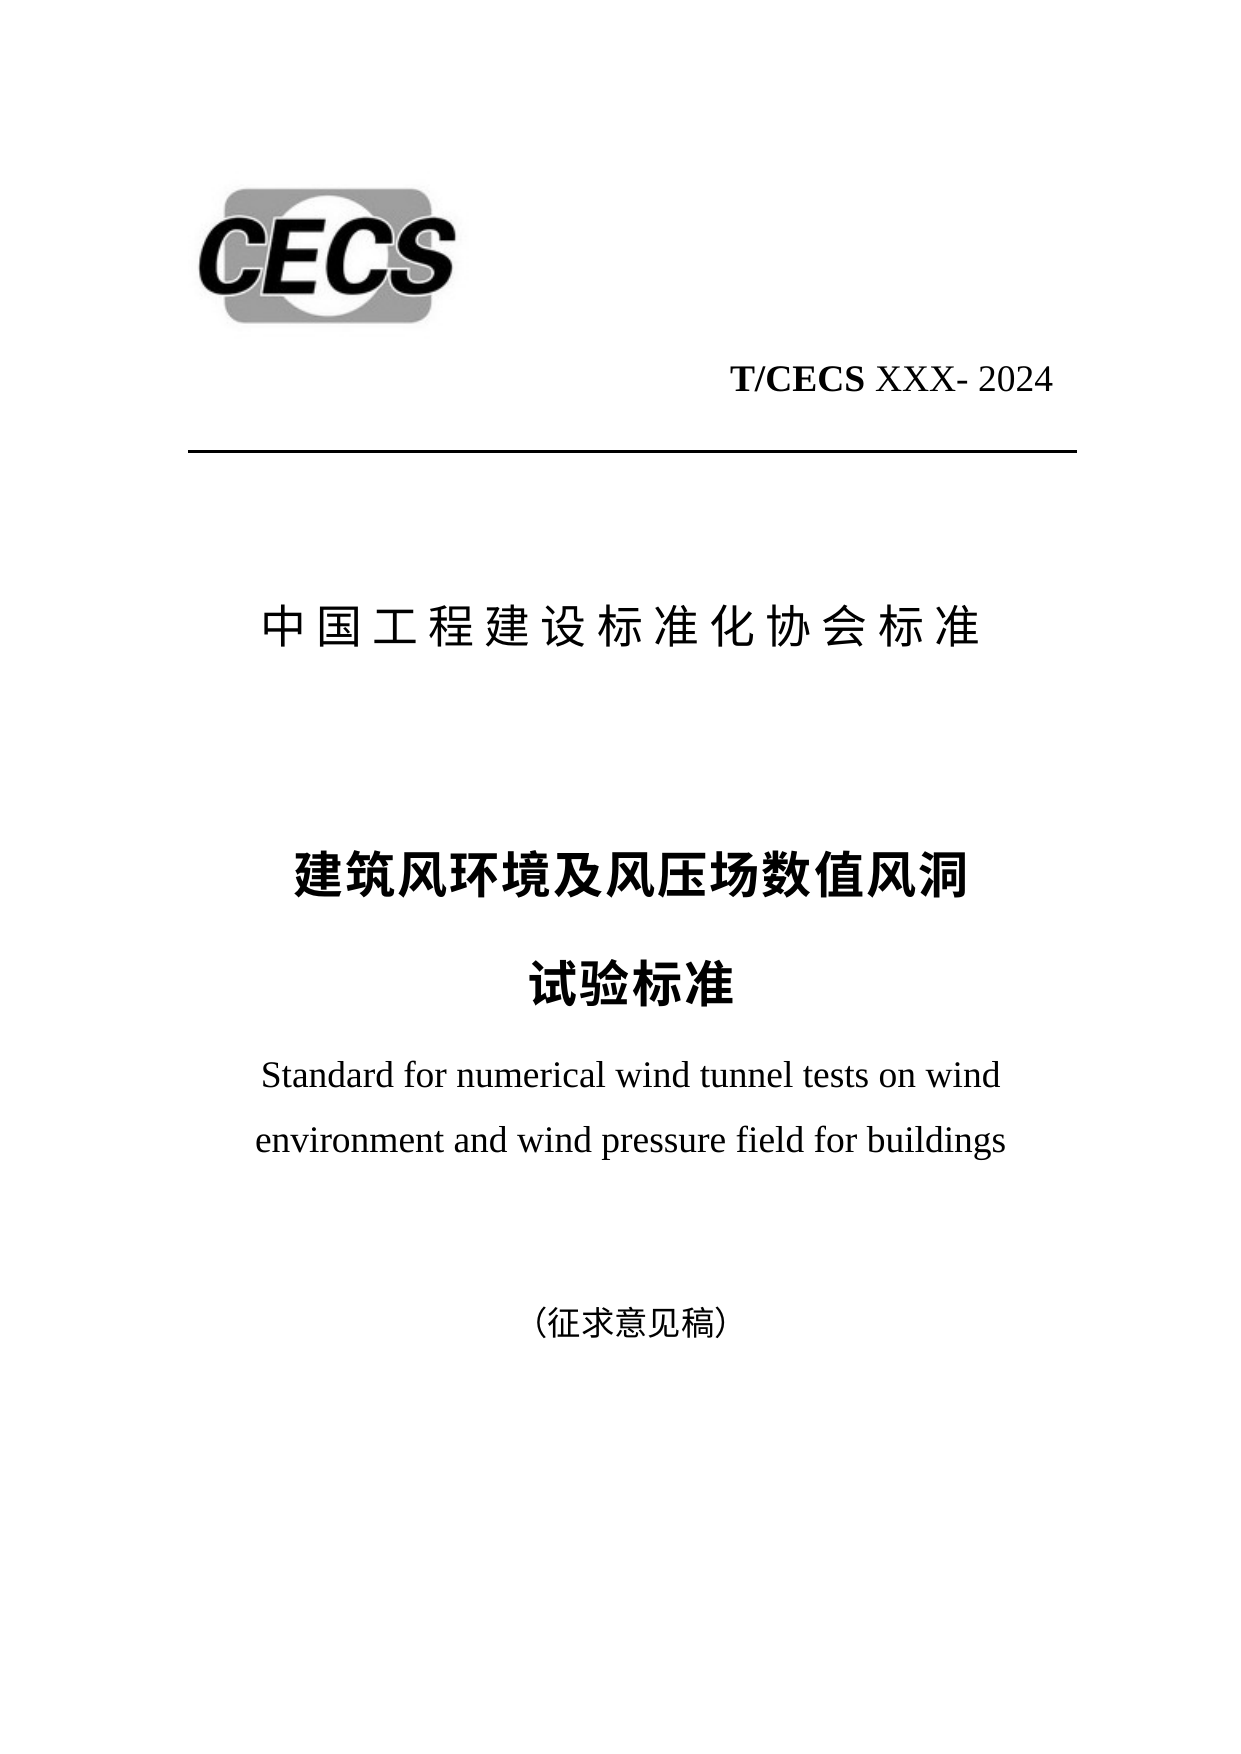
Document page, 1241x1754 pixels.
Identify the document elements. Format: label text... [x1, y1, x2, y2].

text 试验标准 [209, 944, 1053, 1016]
text 中国工程建设标准化协会标准 [187, 575, 1053, 673]
text 建筑风环境及风压场数值风洞 [209, 836, 1053, 908]
text T/CECS XXX- 2024 [187, 345, 1053, 410]
text Standard for numerical wind tunnel tests on wind environment and wind pressure field for buildings [209, 1053, 1053, 1160]
text （征求意见稿） [209, 1297, 1053, 1345]
